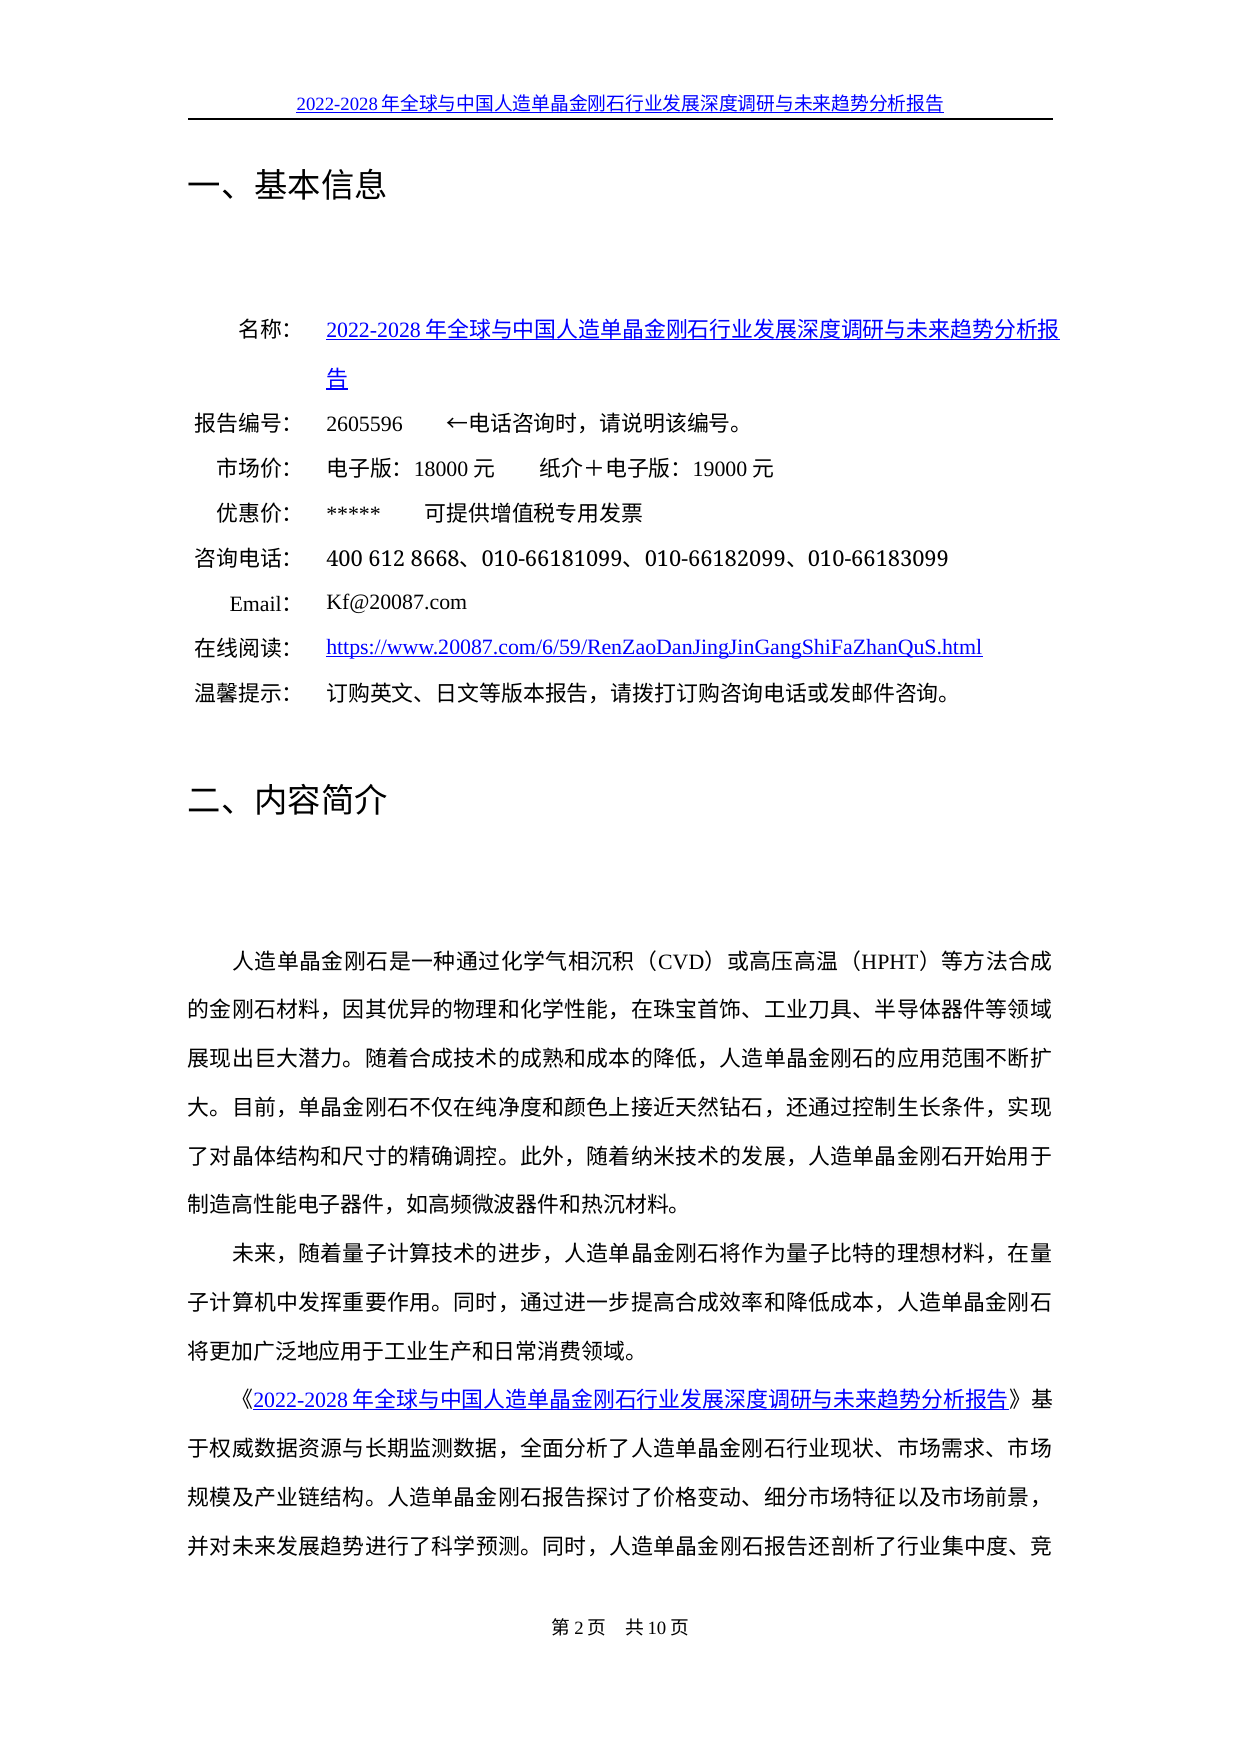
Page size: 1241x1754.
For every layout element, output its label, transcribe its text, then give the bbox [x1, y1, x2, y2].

table_cell Email： [167, 585, 315, 630]
table_cell 报告编号： [167, 405, 315, 450]
table_cell 电子版：18000 元 纸介＋电子版：19000 元 [315, 450, 1073, 495]
table_header 2022-2028年全球与中国人造单晶金刚石行业发展深度调研与未来趋势分析报告 [315, 312, 1073, 405]
table_cell ***** 可提供增值税专用发票 [315, 495, 1073, 540]
table_cell 市场价： [167, 450, 315, 495]
table_cell 400 612 8668、010-66181099、010-66182099、010-66183099 [315, 540, 1073, 585]
table_cell 咨询电话： [167, 540, 315, 585]
table_cell 温馨提示： [167, 675, 315, 720]
table_cell 2605596 ←电话咨询时，请说明该编号。 [315, 405, 1073, 450]
table_cell 在线阅读： [167, 630, 315, 675]
table_cell 优惠价： [167, 495, 315, 540]
title 一、基本信息 [187, 150, 1053, 215]
table_cell 订购英文、日文等版本报告，请拨打订购咨询电话或发邮件咨询。 [315, 675, 1073, 720]
table_cell Kf@20087.com [315, 585, 1073, 630]
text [187, 943, 1053, 1561]
title 二、内容简介 [187, 766, 1053, 831]
table_cell [315, 630, 1073, 675]
table_header 名称： [167, 312, 315, 405]
